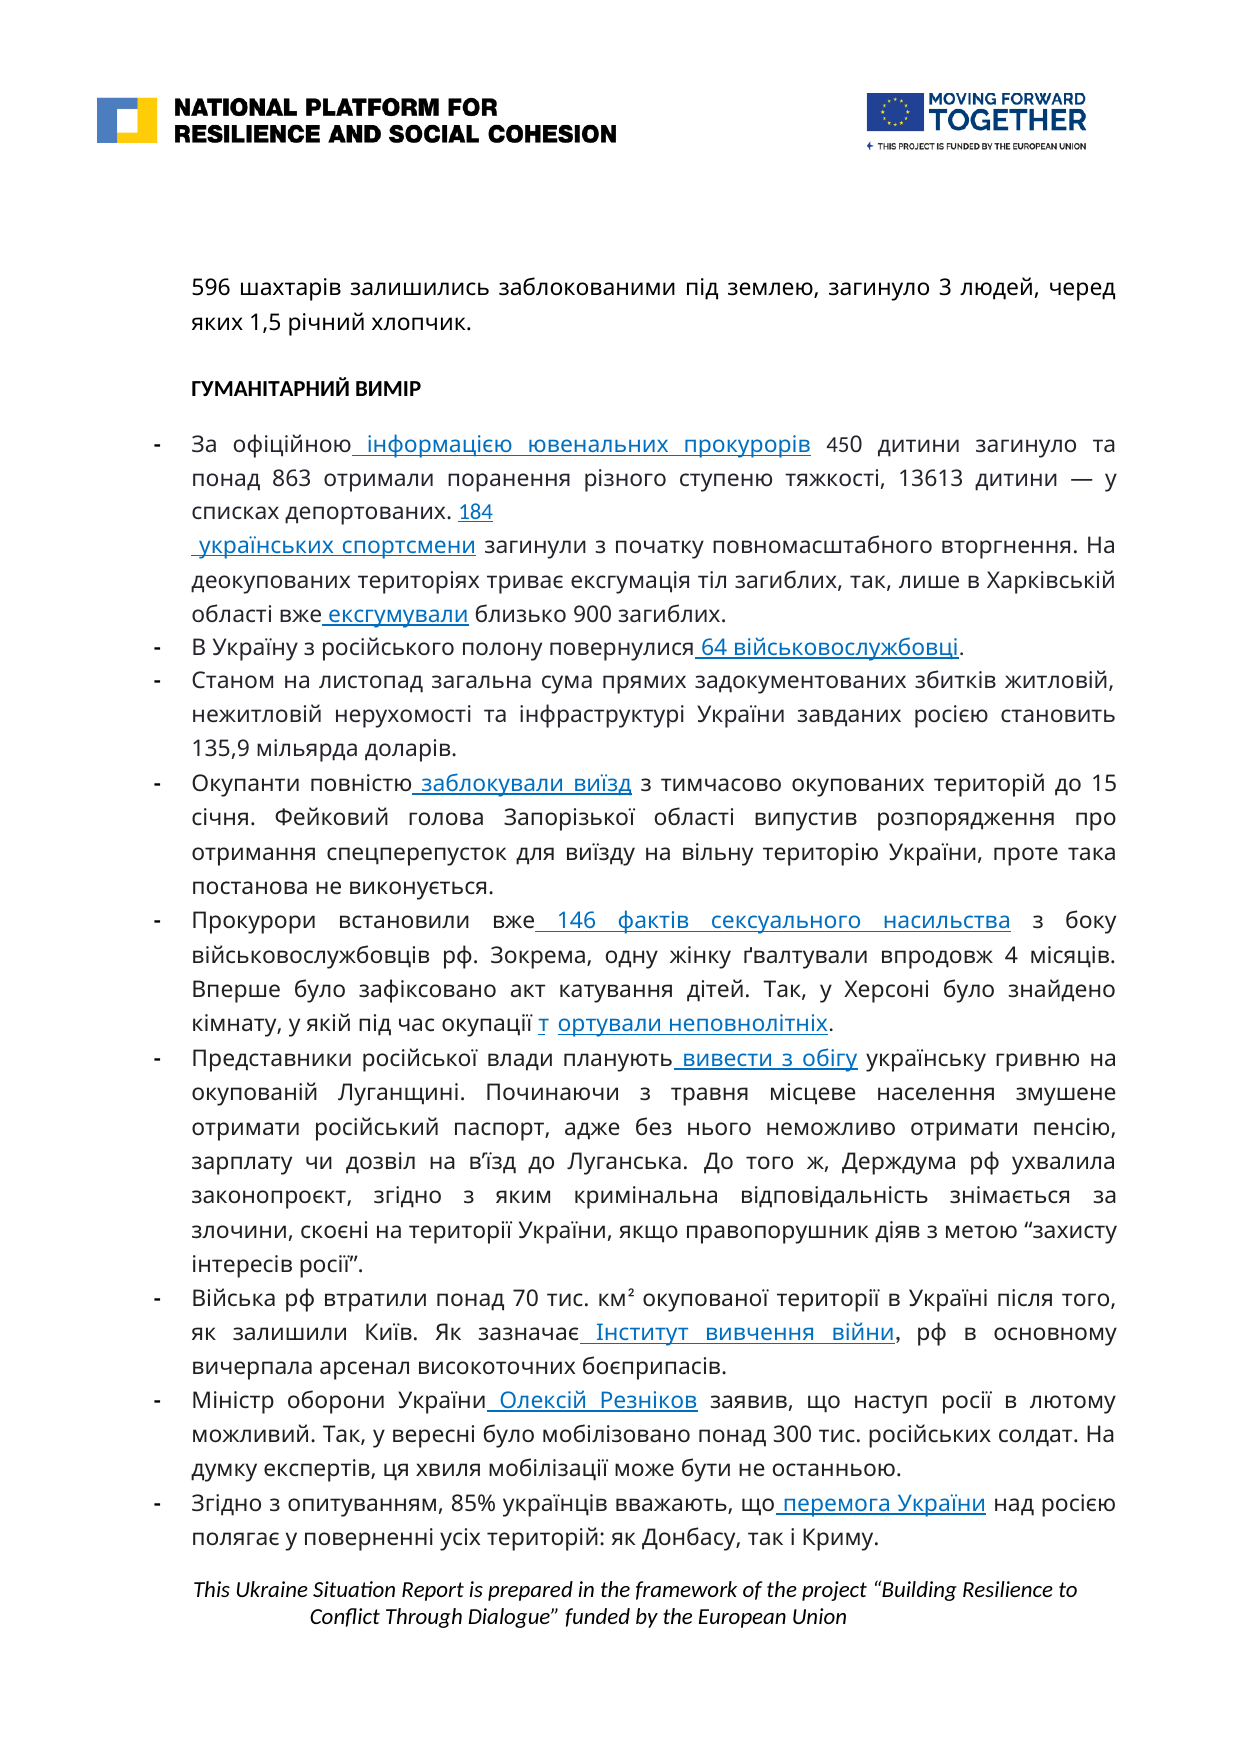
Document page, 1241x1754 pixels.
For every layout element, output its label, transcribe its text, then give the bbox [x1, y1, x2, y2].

list Згідно з опитуванням, 85% українців вважають, що перемога України над росією полягає у поверненні усіх територій: як Донбасу, так і Криму. [153, 1487, 1116, 1552]
subtitle ГУМАНІТАРНИЙ ВИМІР [191, 374, 1128, 402]
list Окупанти повністю заблокували виїзд з тимчасово окупованих територій до 15 січня. Фейковий голова Запорізької області випустив розпорядження про отримання спецперепусток для виїзду на вільну територію України, проте така постанова не виконується. [153, 767, 1117, 901]
picture [96, 97, 616, 143]
text 596 шахтарів залишились заблокованими під землею, загинуло 3 людей, черед яких 1,5 річний хлопчик. [191, 271, 1116, 337]
list Представники російської влади планують вивести з обігу українську гривню на окупованій Луганщині. Починаючи з травня місцеве населення змушене отримати російський паспорт, адже без нього неможливо отримати пенсію, зарплату чи дозвіл на в’їзд до Луганська. До того ж, Держдума рф ухвалила законопроєкт, згідно з яким кримінальна відповідальність знімається за злочини, скоєні на території України, якщо правопорушник діяв з метою “захисту інтересів росії”. [153, 1042, 1117, 1279]
list В Україну з російського полону повернулися 64 військовослужбовці. [154, 632, 1128, 661]
list Війська рф втратили понад 70 тис. км² окупованої території в Україні після того, як залишили Київ. Як зазначає Інститут вивчення війни, рф в основному вичерпала арсенал високоточних боєприпасів. [153, 1282, 1117, 1381]
list Станом на листопад загальна сума прямих задокументованих збитків житловій, нежитловій нерухомості та інфраструктурі України завданих росією становить 135,9 мільярда доларів. [153, 664, 1116, 764]
text українських спортсмени загинули з початку повномасштабного вторгнення. На деокупованих територіях триває ексгумація тіл загиблих, так, лише в Харківській області вже ексгумували близько 900 загиблих. [191, 529, 1117, 629]
list За офіційною інформацією ювенальних прокурорів 450 дитини загинуло та понад 863 отримали поранення різного ступеню тяжкості, 13613 дитини — у списках депортованих. 184 [153, 428, 1117, 526]
list Міністр оборони України Олексій Резніков заявив, що наступ росії в лютому можливий. Так, у вересні було мобілізовано понад 300 тис. російських солдат. На думку експертів, ця хвиля мобілізації може бути не останньою. [153, 1384, 1116, 1484]
picture [866, 93, 1087, 151]
list Прокурори встановили вже 146 фактів сексуального насильства з боку військовослужбовців рф. Зокрема, одну жінку ґвалтували впродовж 4 місяців. Вперше було зафіксовано акт катування дітей. Так, у Херсоні було знайдено кімнату, у якій під час окупації т ортували неповнолітніх. [153, 904, 1116, 1039]
